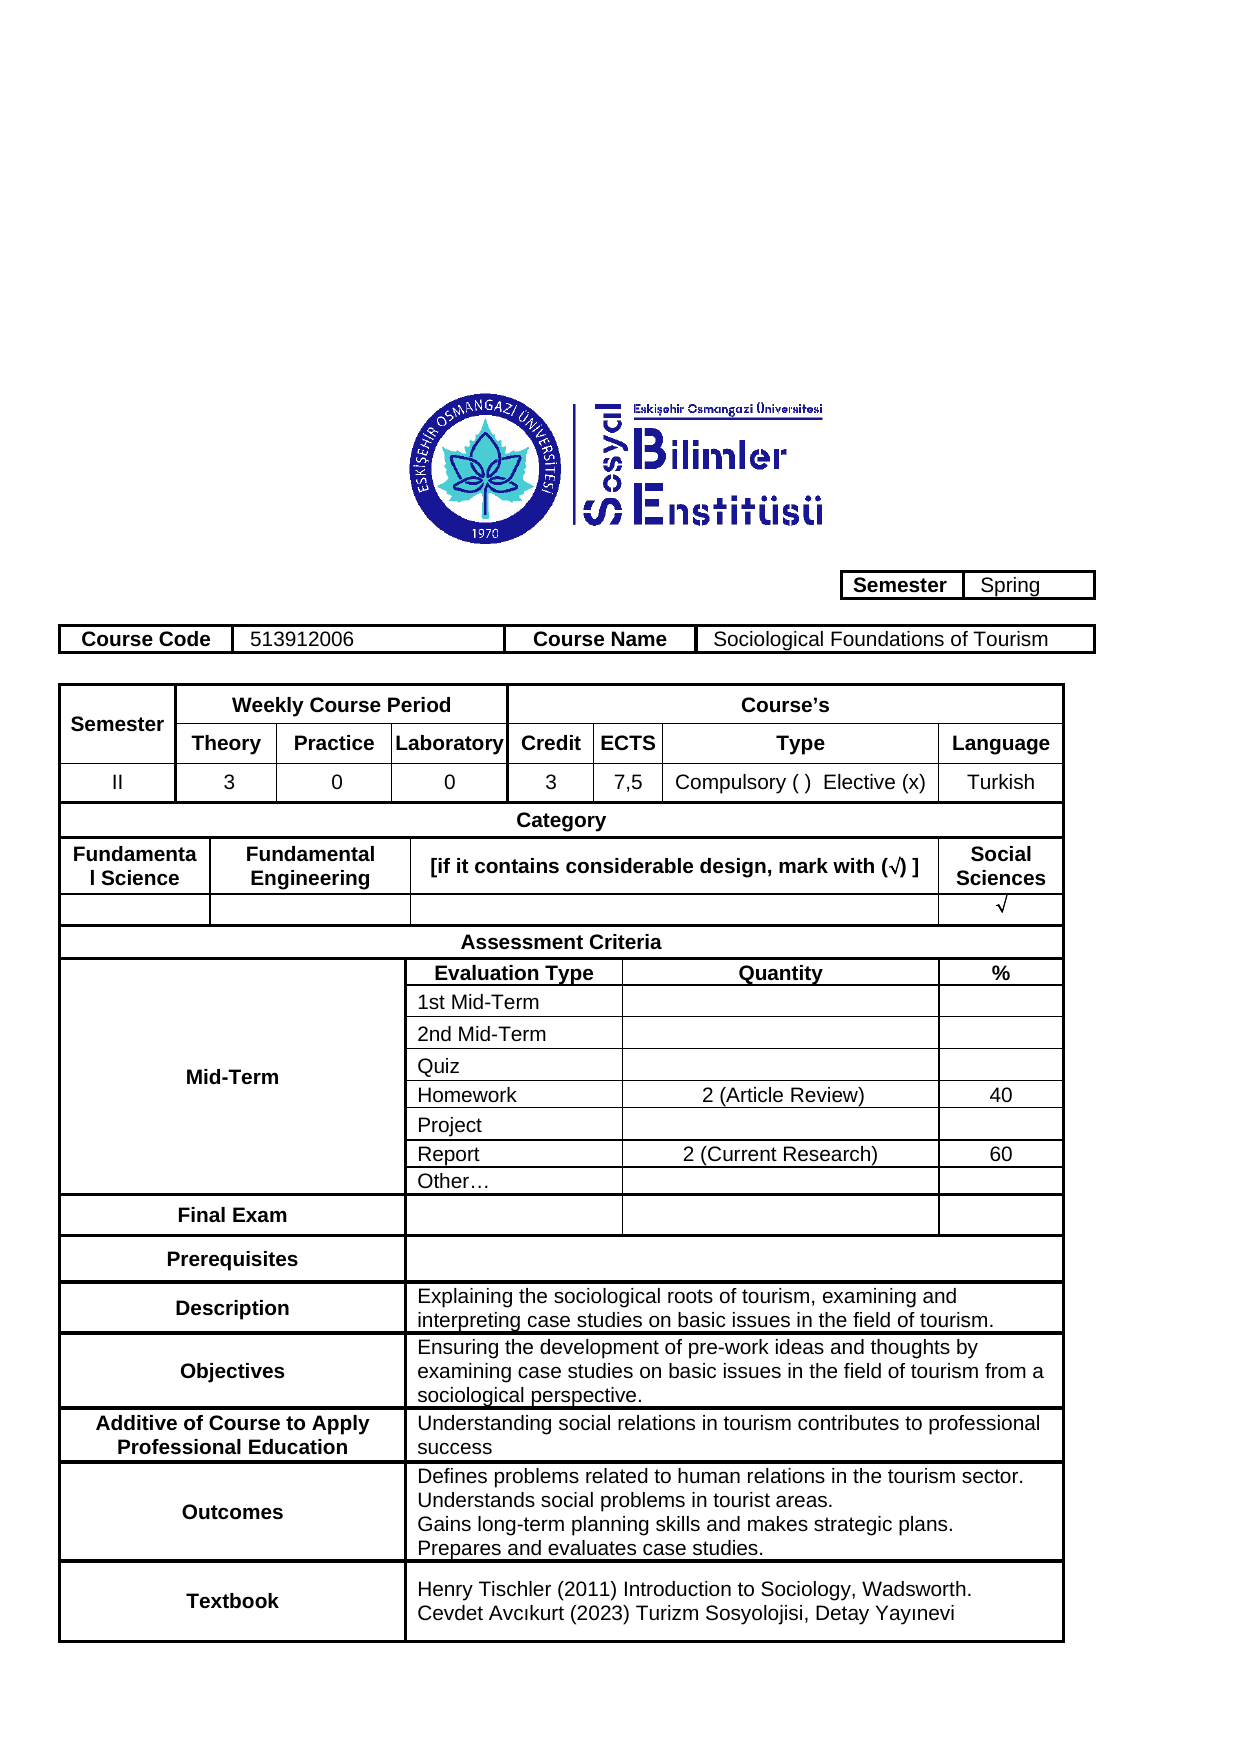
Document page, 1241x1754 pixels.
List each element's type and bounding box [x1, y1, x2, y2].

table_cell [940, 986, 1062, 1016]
picture [407, 386, 833, 546]
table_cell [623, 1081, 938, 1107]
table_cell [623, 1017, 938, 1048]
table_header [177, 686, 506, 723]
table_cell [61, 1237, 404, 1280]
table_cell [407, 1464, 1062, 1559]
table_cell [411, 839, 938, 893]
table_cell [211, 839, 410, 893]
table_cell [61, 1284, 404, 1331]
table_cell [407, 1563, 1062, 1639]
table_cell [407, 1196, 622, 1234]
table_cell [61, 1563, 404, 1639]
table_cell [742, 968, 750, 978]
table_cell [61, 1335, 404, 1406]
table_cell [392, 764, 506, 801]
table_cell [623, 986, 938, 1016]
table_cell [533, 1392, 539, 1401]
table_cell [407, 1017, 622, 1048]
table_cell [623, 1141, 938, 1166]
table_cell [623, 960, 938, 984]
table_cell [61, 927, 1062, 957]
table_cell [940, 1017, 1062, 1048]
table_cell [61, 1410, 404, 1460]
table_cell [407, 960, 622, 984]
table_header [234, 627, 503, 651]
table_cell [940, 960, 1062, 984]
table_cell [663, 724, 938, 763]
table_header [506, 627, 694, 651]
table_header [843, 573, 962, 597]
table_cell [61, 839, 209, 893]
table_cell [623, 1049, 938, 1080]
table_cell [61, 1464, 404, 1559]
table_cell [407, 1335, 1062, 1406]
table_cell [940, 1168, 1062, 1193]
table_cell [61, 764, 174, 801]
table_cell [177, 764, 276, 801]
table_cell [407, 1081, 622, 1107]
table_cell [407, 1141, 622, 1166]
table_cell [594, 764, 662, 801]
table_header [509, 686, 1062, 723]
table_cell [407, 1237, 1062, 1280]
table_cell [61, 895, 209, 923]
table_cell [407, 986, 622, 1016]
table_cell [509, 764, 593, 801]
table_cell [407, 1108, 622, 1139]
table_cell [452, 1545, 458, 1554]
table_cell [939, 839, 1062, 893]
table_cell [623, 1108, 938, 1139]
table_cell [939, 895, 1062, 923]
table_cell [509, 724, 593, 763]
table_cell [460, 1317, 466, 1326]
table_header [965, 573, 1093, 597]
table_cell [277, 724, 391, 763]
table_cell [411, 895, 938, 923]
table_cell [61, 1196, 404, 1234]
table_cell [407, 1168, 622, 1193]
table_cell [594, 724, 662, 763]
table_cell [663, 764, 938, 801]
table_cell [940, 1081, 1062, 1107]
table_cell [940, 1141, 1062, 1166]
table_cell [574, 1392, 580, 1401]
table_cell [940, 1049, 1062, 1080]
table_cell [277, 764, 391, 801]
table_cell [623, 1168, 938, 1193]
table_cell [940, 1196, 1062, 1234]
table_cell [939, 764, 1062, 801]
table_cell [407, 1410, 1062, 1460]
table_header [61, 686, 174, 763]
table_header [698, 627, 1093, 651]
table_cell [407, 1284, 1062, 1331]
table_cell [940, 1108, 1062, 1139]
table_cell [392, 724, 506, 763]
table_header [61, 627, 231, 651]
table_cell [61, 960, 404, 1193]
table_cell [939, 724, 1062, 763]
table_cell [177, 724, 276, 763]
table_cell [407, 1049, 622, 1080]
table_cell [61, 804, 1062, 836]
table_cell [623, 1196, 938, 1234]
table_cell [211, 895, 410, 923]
